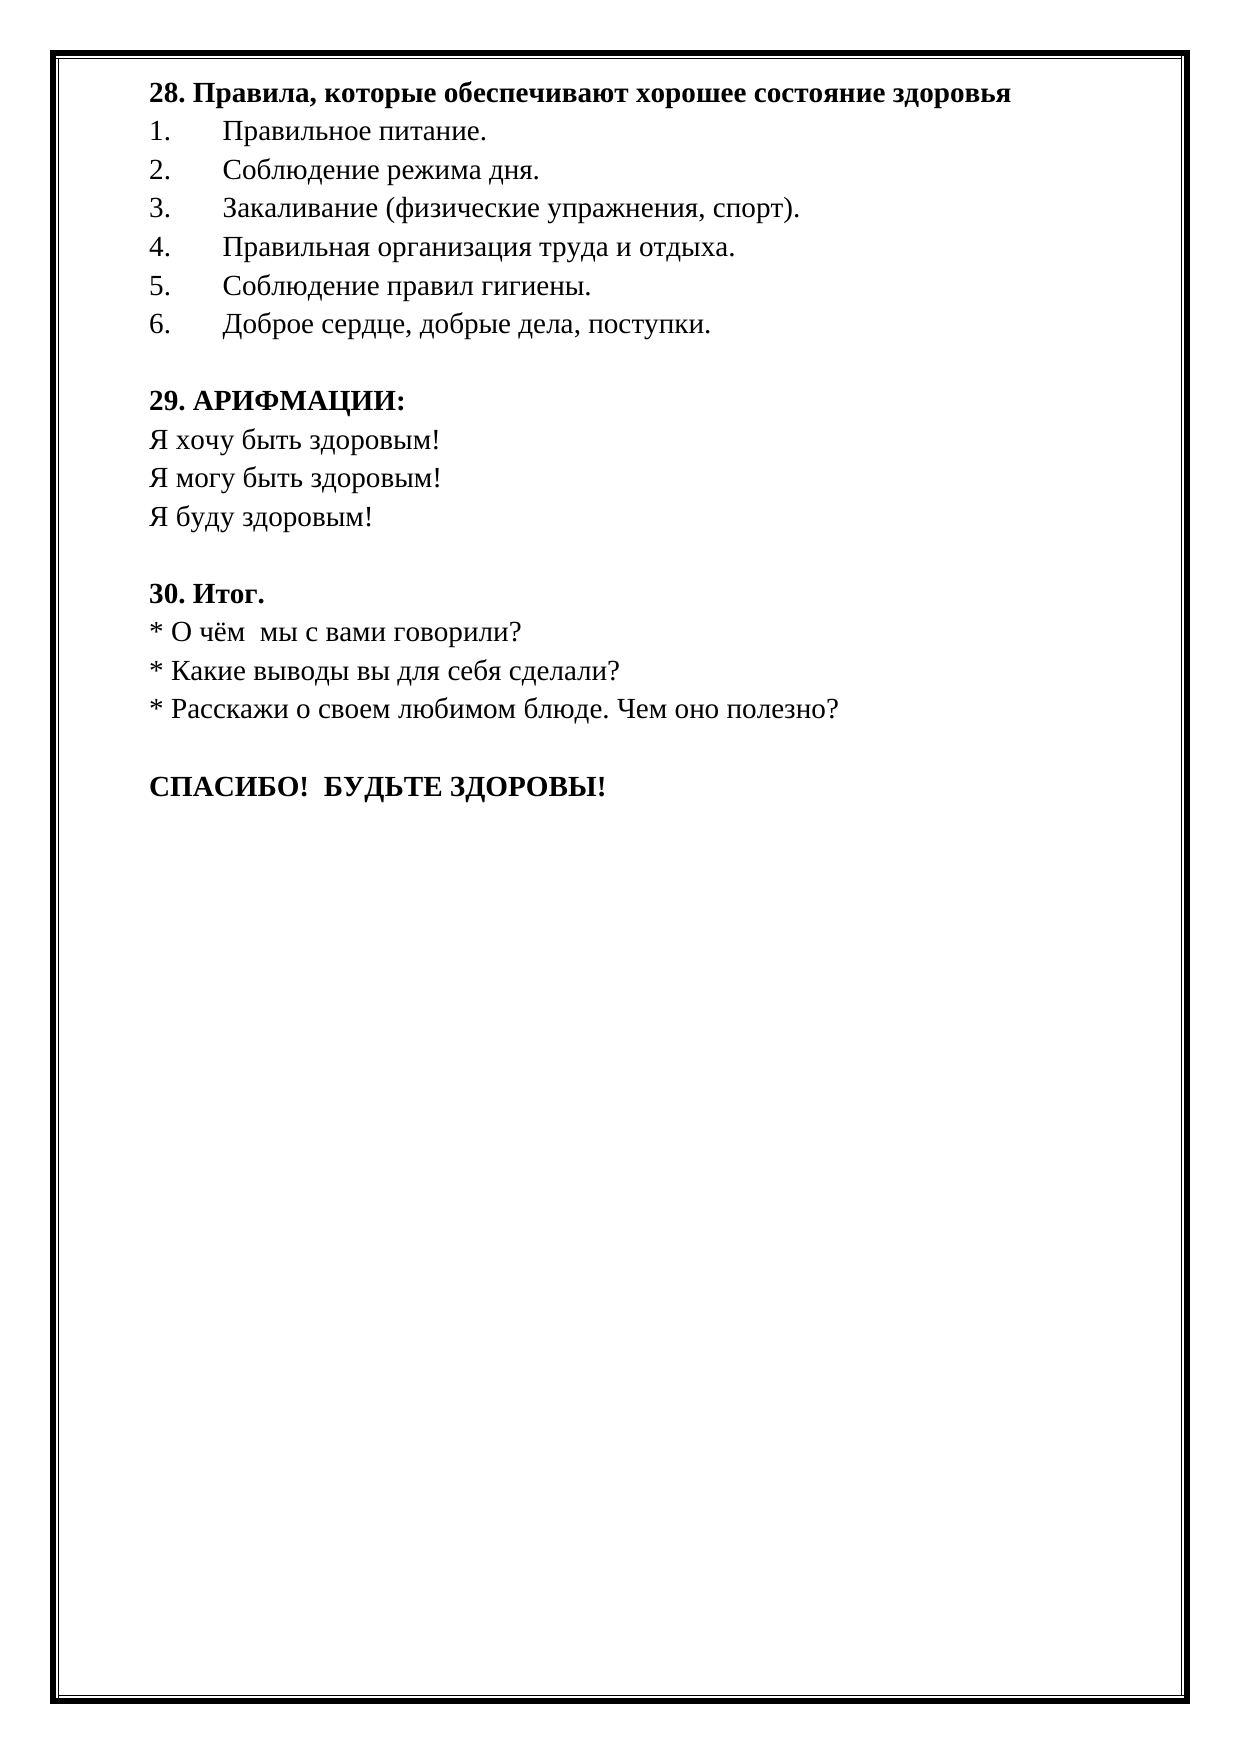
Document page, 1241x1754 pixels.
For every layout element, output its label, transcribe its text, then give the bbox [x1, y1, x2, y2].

text * Расскажи о своем любимом блюде. Чем оно полезно? [75, 692, 1165, 725]
text Я буду здоровым! [75, 499, 1165, 532]
list Соблюдение правил гигиены. [75, 268, 1165, 301]
text 28. Правила, которые обеспечивают хорошее состояние здоровья [75, 75, 1165, 108]
text Я могу быть здоровым! [75, 460, 1165, 494]
text СПАСИБО! БУДЬТЕ ЗДОРОВЫ! [75, 769, 1165, 802]
list Правильное питание. [75, 113, 1165, 147]
list Соблюдение режима дня. [75, 152, 1165, 186]
list Правильная организация труда и отдыха. [75, 229, 1165, 263]
list Закаливание (физические упражнения, спорт). [75, 191, 1165, 224]
text 30. Итог. [75, 576, 1165, 609]
text * Какие выводы вы для себя сделали? [75, 653, 1165, 687]
list Доброе сердце, добрые дела, поступки. [75, 306, 1165, 340]
text 29. АРИФМАЦИИ: [75, 383, 1165, 417]
text Я хочу быть здоровым! [75, 422, 1165, 455]
text * О чём мы с вами говорили? [75, 614, 1165, 648]
